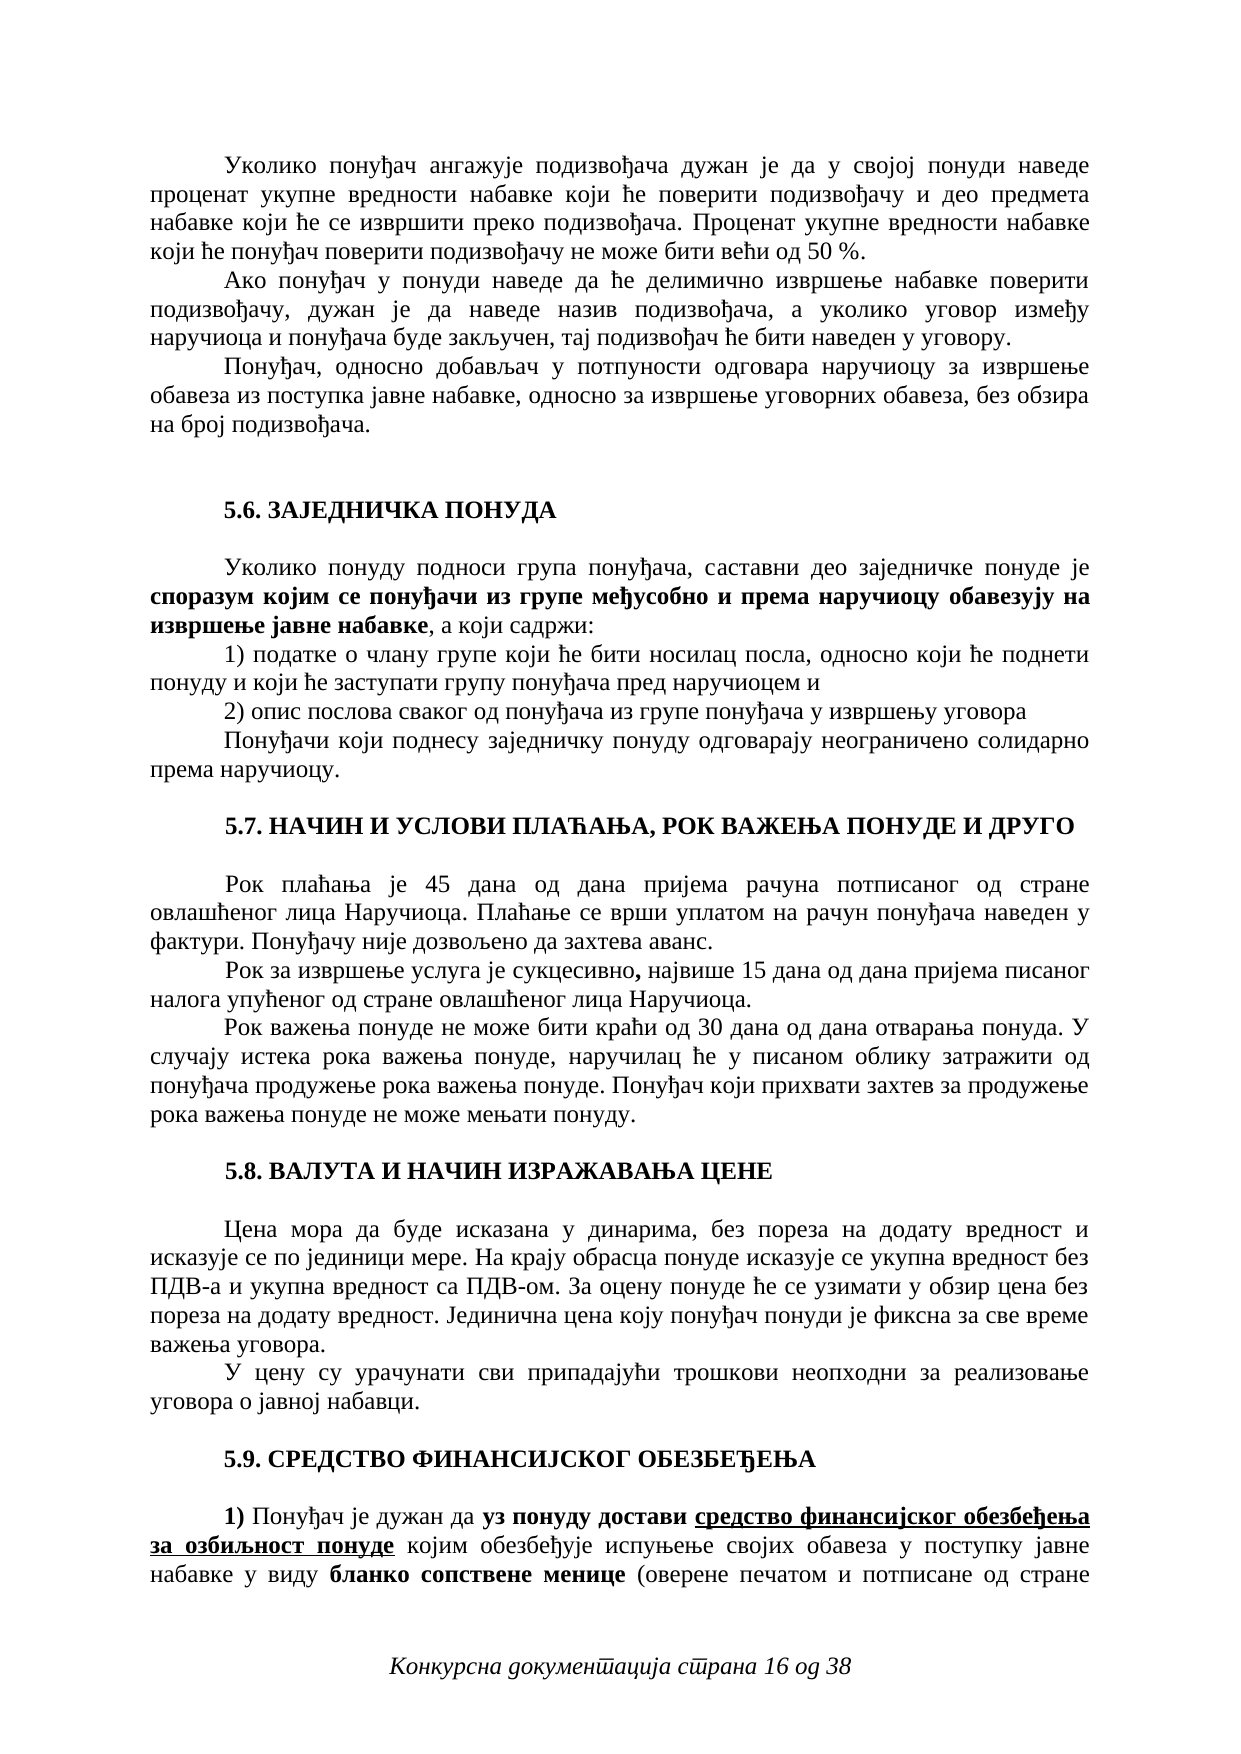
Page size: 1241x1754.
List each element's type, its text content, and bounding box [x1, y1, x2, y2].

text 5.8. ВАЛУТА И НАЧИН ИЗРАЖАВАЊА ЦЕНЕ [150, 1156, 1090, 1185]
text У цену су урачунати сви припадајући трошкови неопходни за реализовање уговора о јавној набавци. [150, 1357, 1090, 1415]
text 5.9. СРЕДСТВO ФИНАНСИЈСКОГ ОБЕЗБЕЂЕЊА [150, 1444, 1090, 1472]
text 5.7. НАЧИН И УСЛОВИ ПЛАЋАЊА, РОК ВАЖЕЊА ПОНУДЕ И ДРУГО [150, 811, 1090, 840]
text Ако понуђач у понуди наведе да ће делимично извршење набавке поверити подизвођачу, дужан је да наведе назив подизвођача, а уколико уговор између наручиоца и понуђача буде закључен, тај подизвођач ће бити наведен у уговору. [150, 265, 1090, 351]
text Уколико понуду подноси група понуђача, саставни део заједничке понуде је споразум којим се понуђачи из групе међусобно и према наручиоцу обавезују на извршење јавне набавке, а који садржи: [150, 552, 1090, 639]
text 1) податке о члану групе који ће бити носилац посла, односно који ће поднети понуду и који ће заступати групу понуђача пред наручиоцем и [150, 639, 1090, 696]
text Рок плаћања је 45 дана од дана пријема рачуна потписаног од стране овлашћеног лица Наручиоца. Плаћање се врши уплатом на рачун понуђача наведен у фактури. Понуђачу није дозвољено да захтева аванс. [150, 869, 1090, 955]
text Уколико понуђач ангажује подизвођача дужан је да у својој понуди наведе проценат укупне вредности набавке који ће поверити подизвођачу и део предмета набавке који ће се извршити преко подизвођача. Проценат укупне вредности набавке који ће понуђач поверити подизвођачу не може бити већи од 50 %. [150, 150, 1090, 265]
text Рок за извршење услуга је сукцесивно, највише 15 дана од дана пријема писаног налога упућеног од стране овлашћеног лица Наручиоца. [150, 955, 1090, 1012]
text Понуђач, односно добављач у потпуности одговара наручиоцу за извршење обавеза из поступка јавне набавке, односно за извршење уговорних обавеза, без обзира на број подизвођача. [150, 351, 1090, 437]
text Рок важења понуде не може бити краћи од 30 дана од дана отварања понуда. У случају истека рока важења понуде, наручилац ће у писаном облику затражити од понуђача продужење рока важења понуде. Понуђач који прихвати захтев за продужење рока важења понуде не може мењати понуду. [150, 1012, 1090, 1127]
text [150, 1501, 1090, 1587]
text Цена мора да буде исказана у динарима, без пореза на додату вредност и исказује се по јединици мере. На крају обрасца понуде исказује се укупна вредност без ПДВ-а и укупна вредност са ПДВ-ом. За оцену понуде ће се узимати у обзир цена без пореза на додату вредност. Јединична цена коју понуђач понуди је фиксна за све време важења уговора. [150, 1214, 1090, 1357]
text 5.6. ЗАЈЕДНИЧКА ПОНУДА [150, 495, 1090, 524]
text 2) опис послова сваког од понуђача из групе понуђача у извршењу уговора [150, 696, 1090, 725]
text Понуђачи који поднесу заједничку понуду одговарају неограничено солидарно према наручиоцу. [150, 725, 1090, 782]
